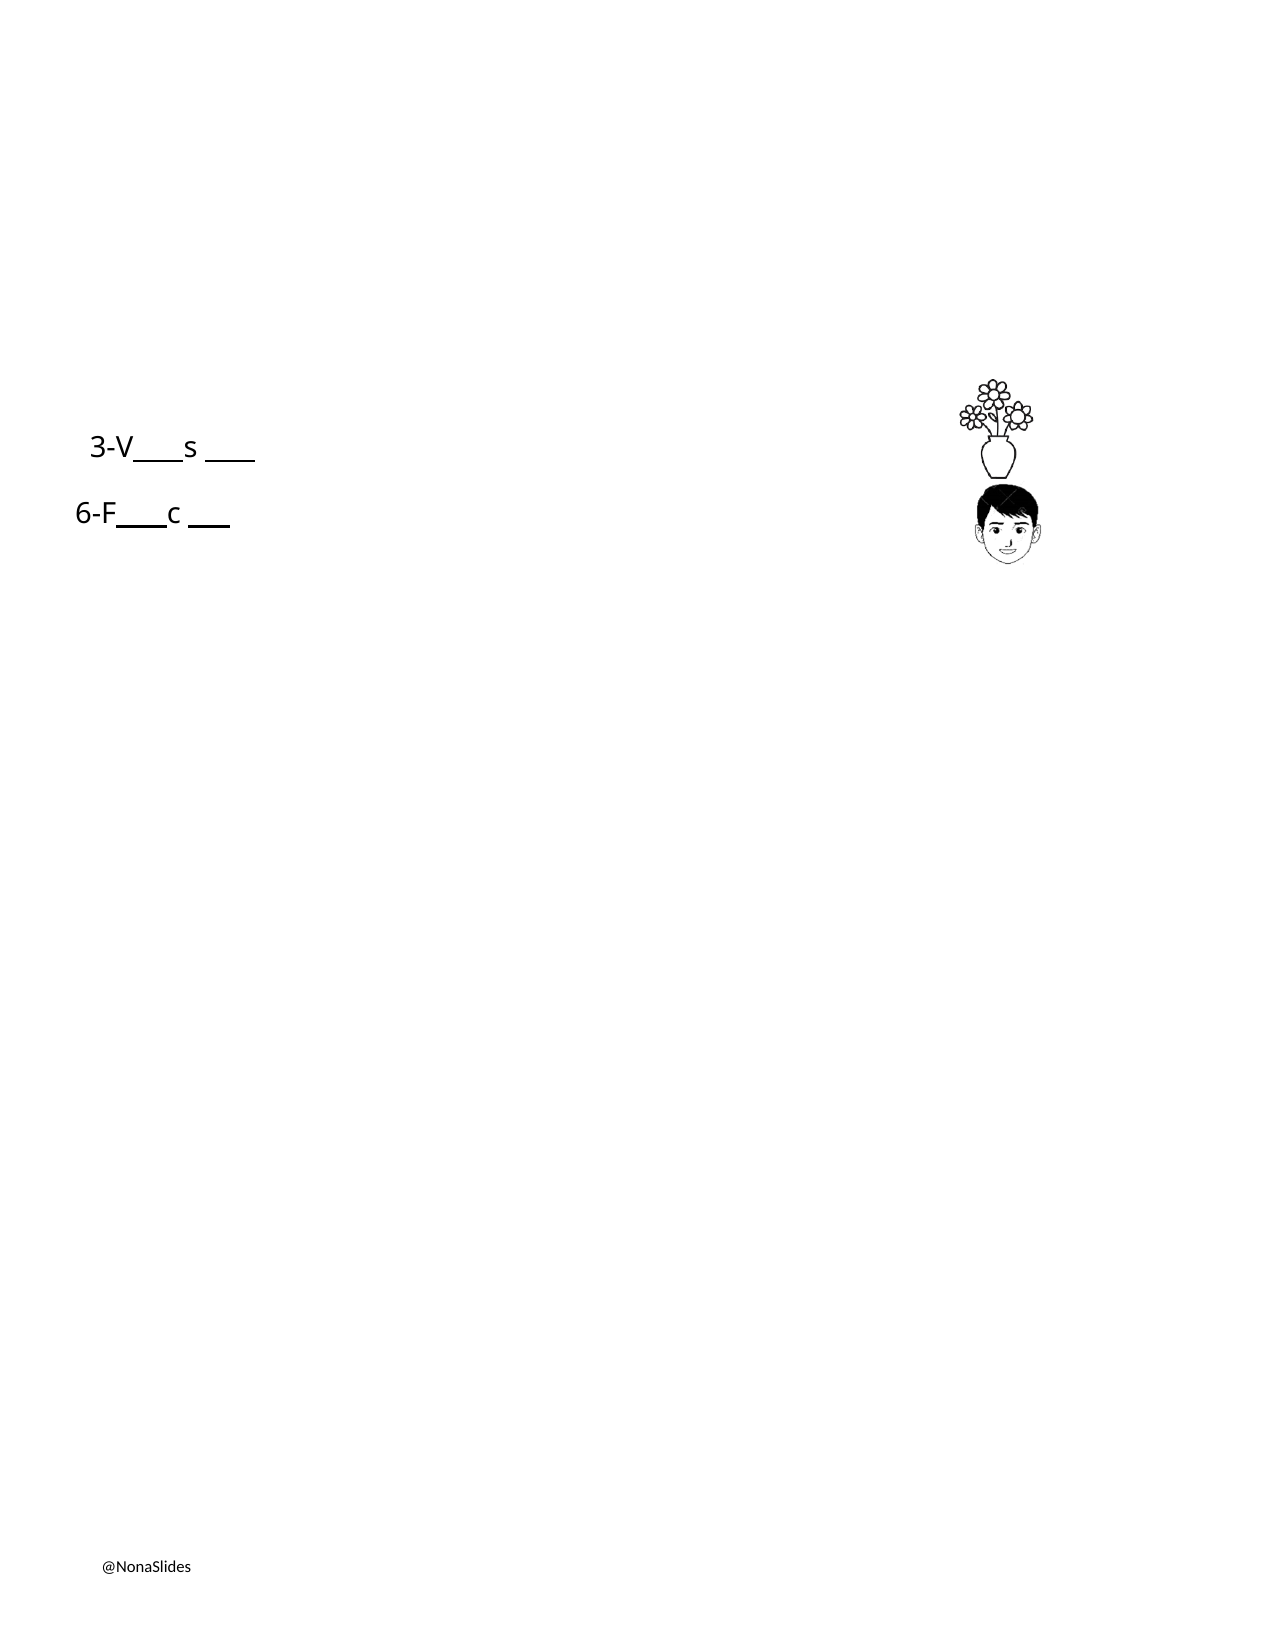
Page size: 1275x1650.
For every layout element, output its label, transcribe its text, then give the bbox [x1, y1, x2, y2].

text 6-F c [75, 492, 661, 532]
picture [949, 363, 1043, 565]
text 3-V s [89, 427, 661, 466]
